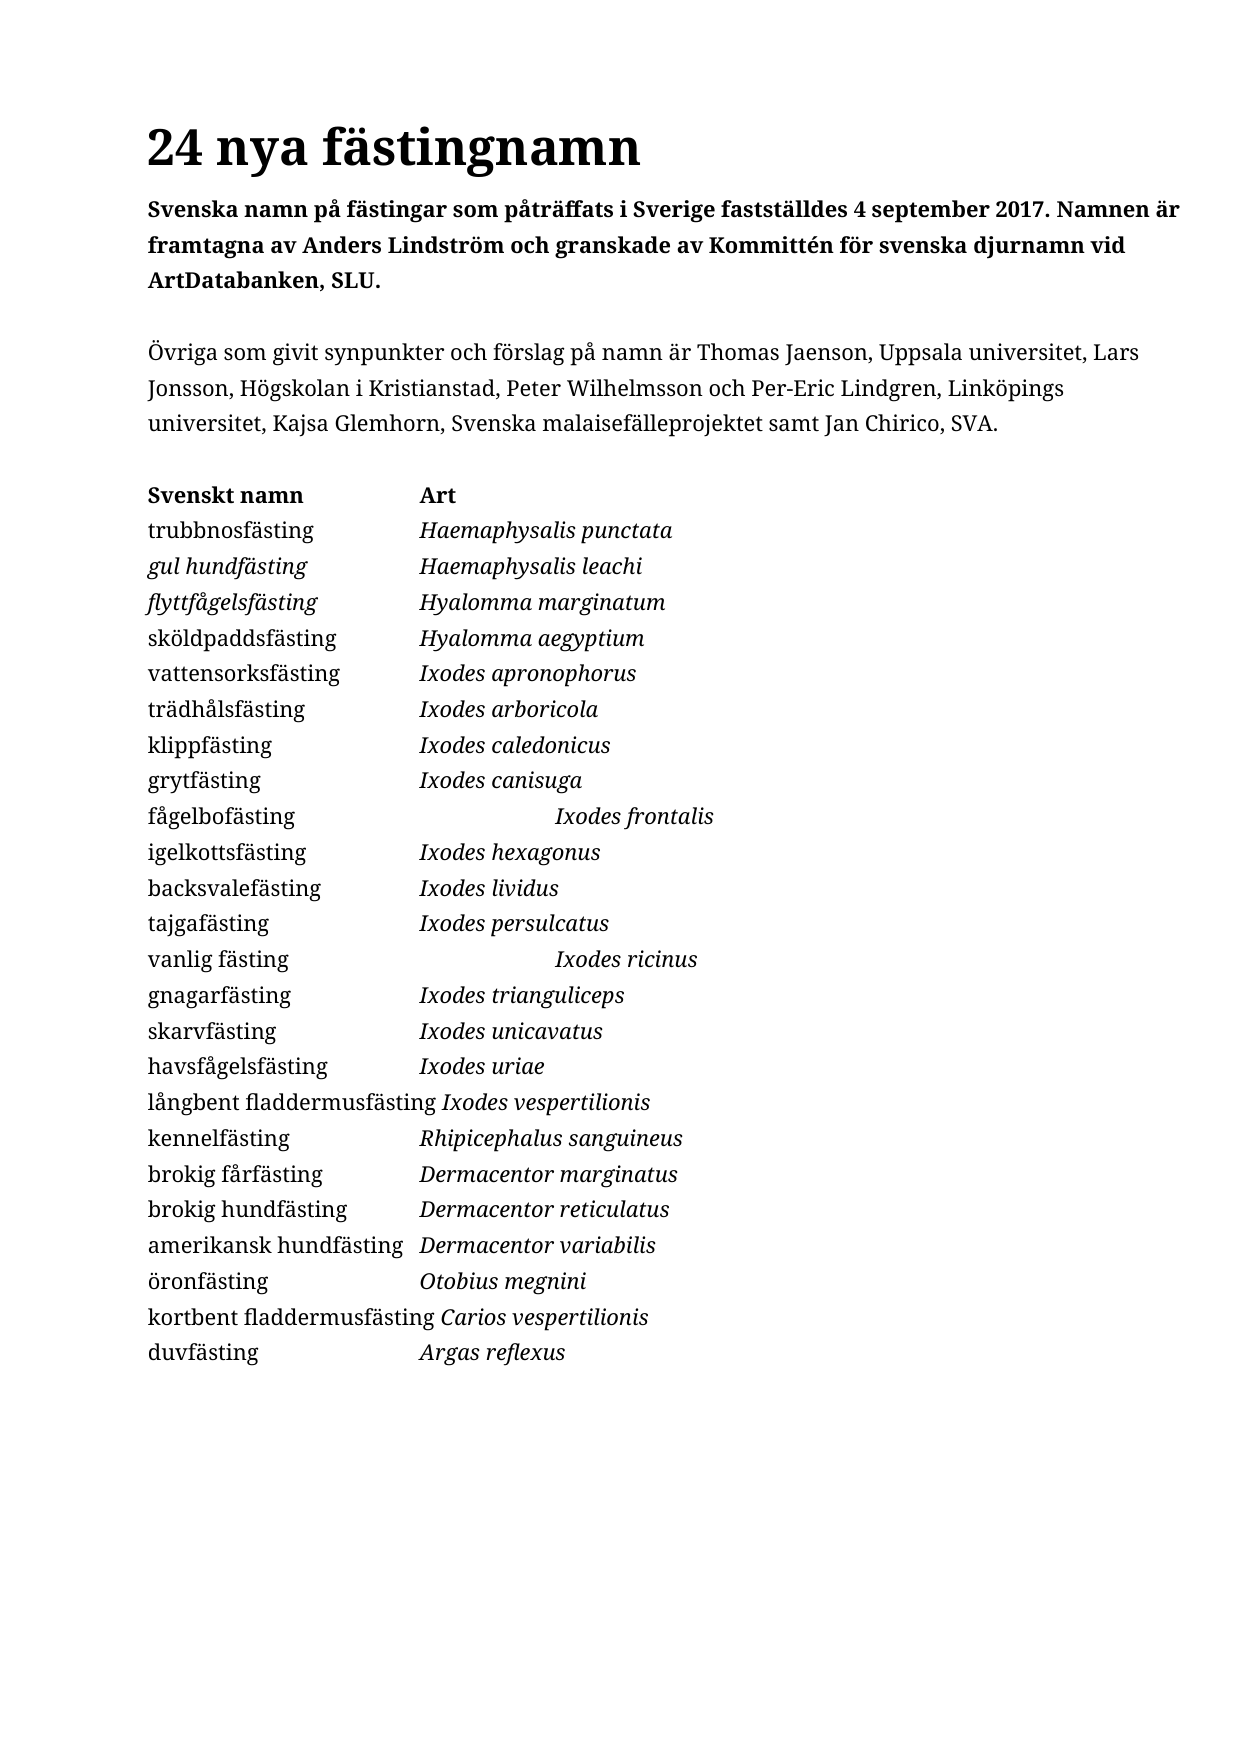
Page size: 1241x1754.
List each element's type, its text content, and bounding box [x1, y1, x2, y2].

text igelkottsfästing Ixodes hexagonus [148, 837, 1181, 867]
text sköldpaddsfästing Hyalomma aegyptium [148, 623, 1181, 652]
text duvfästing Argas reflexus [148, 1337, 1181, 1367]
text Övriga som givit synpunkter och förslag på namn är Thomas Jaenson, Uppsala universitet, Lars Jonsson, Högskolan i Kristianstad, Peter Wilhelmsson och Per-Eric Lindgren, Linköpings universitet, Kajsa Glemhorn, Svenska malaisefälleprojektet samt Jan Chirico, SVA. [148, 337, 1181, 438]
text flyttfågelsfästing Hyalomma marginatum [148, 587, 1181, 617]
text vattensorksfästing Ixodes apronophorus [148, 658, 1181, 688]
text havsfågelsfästing Ixodes uriae [148, 1051, 1181, 1081]
text 24 nya fästingnamn [148, 112, 1181, 180]
text vanlig fästing Ixodes ricinus [148, 944, 1181, 974]
text Svenska namn på fästingar som påträffats i Sverige fastställdes 4 september 2017. Namnen är framtagna av Anders Lindström och granskade av Kommittén för svenska djurnamn vid ArtDatabanken, SLU. [148, 194, 1181, 295]
text fågelbofästing Ixodes frontalis [148, 801, 1181, 831]
text brokig fårfästing Dermacentor marginatus [148, 1158, 1181, 1188]
text amerikansk hundfästing Dermacentor variabilis [148, 1230, 1181, 1260]
text långbent fladdermusfästing Ixodes vespertilionis [148, 1087, 1181, 1117]
text klippfästing Ixodes caledonicus [148, 730, 1181, 759]
text brokig hundfästing Dermacentor reticulatus [148, 1194, 1181, 1224]
text trädhålsfästing Ixodes arboricola [148, 694, 1181, 724]
text kortbent fladdermusfästing Carios vespertilionis [148, 1301, 1181, 1331]
text tajgafästing Ixodes persulcatus [148, 908, 1181, 938]
text gnagarfästing Ixodes trianguliceps [148, 980, 1181, 1010]
text backsvalefästing Ixodes lividus [148, 873, 1181, 902]
text gul hundfästing Haemaphysalis leachi [148, 551, 1181, 581]
text trubbnosfästing Haemaphysalis punctata [148, 515, 1181, 545]
text grytfästing Ixodes canisuga [148, 766, 1181, 795]
text skarvfästing Ixodes unicavatus [148, 1016, 1181, 1045]
text kennelfästing Rhipicephalus sanguineus [148, 1123, 1181, 1153]
text öronfästing Otobius megnini [148, 1266, 1181, 1296]
text Svenskt namn Art [148, 480, 1181, 509]
